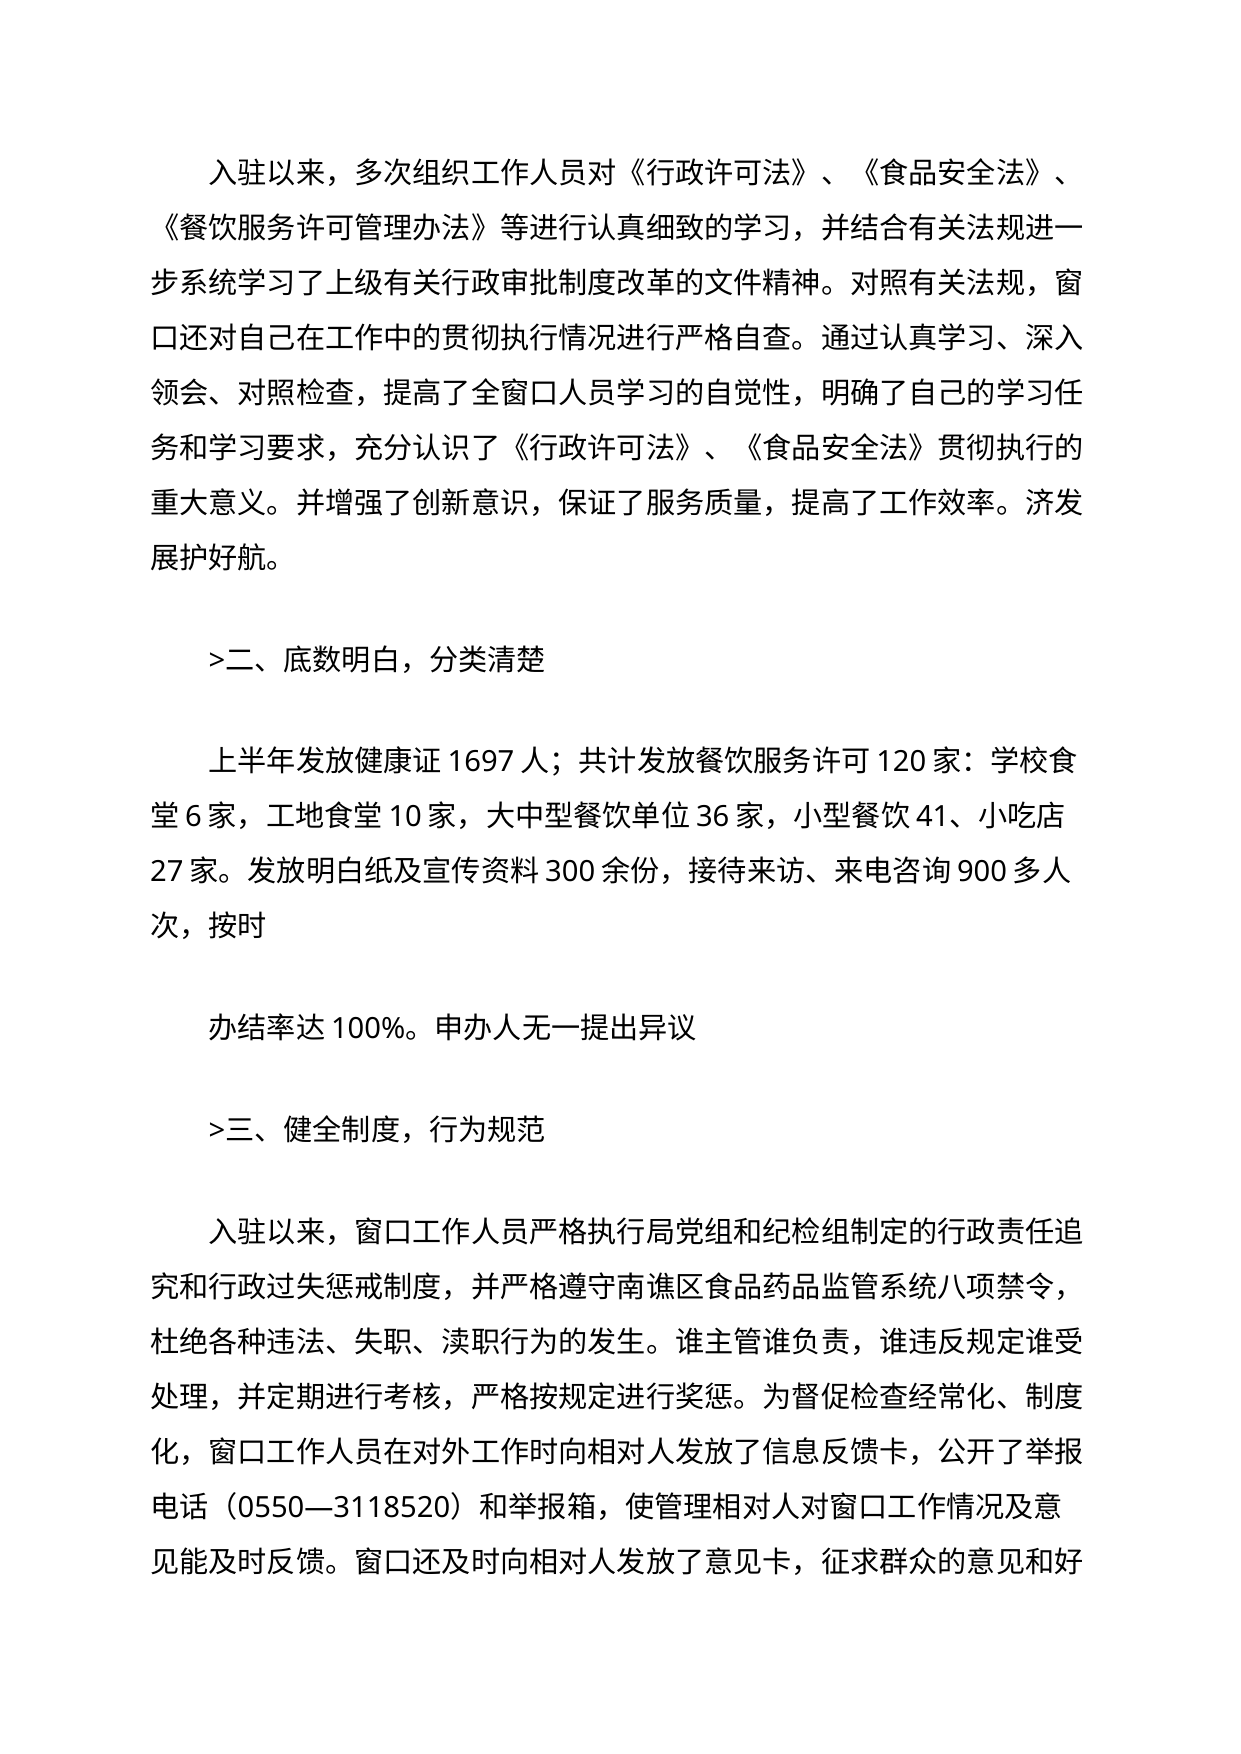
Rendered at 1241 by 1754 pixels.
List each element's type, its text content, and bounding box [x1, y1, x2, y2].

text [150, 1209, 1090, 1581]
text >三、健全制度，行为规范 [150, 1107, 1090, 1149]
text 上半年发放健康证1697人；共计发放餐饮服务许可120家：学校食堂6家，工地食堂10家，大中型餐饮单位36家，小型餐饮41、小吃店27家。发放明白纸及宣传资料300余份，接待来访、来电咨询900多人次，按时 [150, 738, 1090, 945]
text 办结率达100%。申办人无一提出异议 [150, 1005, 1090, 1047]
text 入驻以来，多次组织工作人员对《行政许可法》、《食品安全法》、《餐饮服务许可管理办法》等进行认真细致的学习，并结合有关法规进一步系统学习了上级有关行政审批制度改革的文件精神。对照有关法规，窗口还对自己在工作中的贯彻执行情况进行严格自查。通过认真学习、深入领会、对照检查，提高了全窗口人员学习的自觉性，明确了自己的学习任务和学习要求，充分认识了《行政许可法》、《食品安全法》贯彻执行的重大意义。并增强了创新意识，保证了服务质量，提高了工作效率。济发展护好航。 [150, 150, 1090, 577]
text >二、底数明白，分类清楚 [150, 636, 1090, 678]
